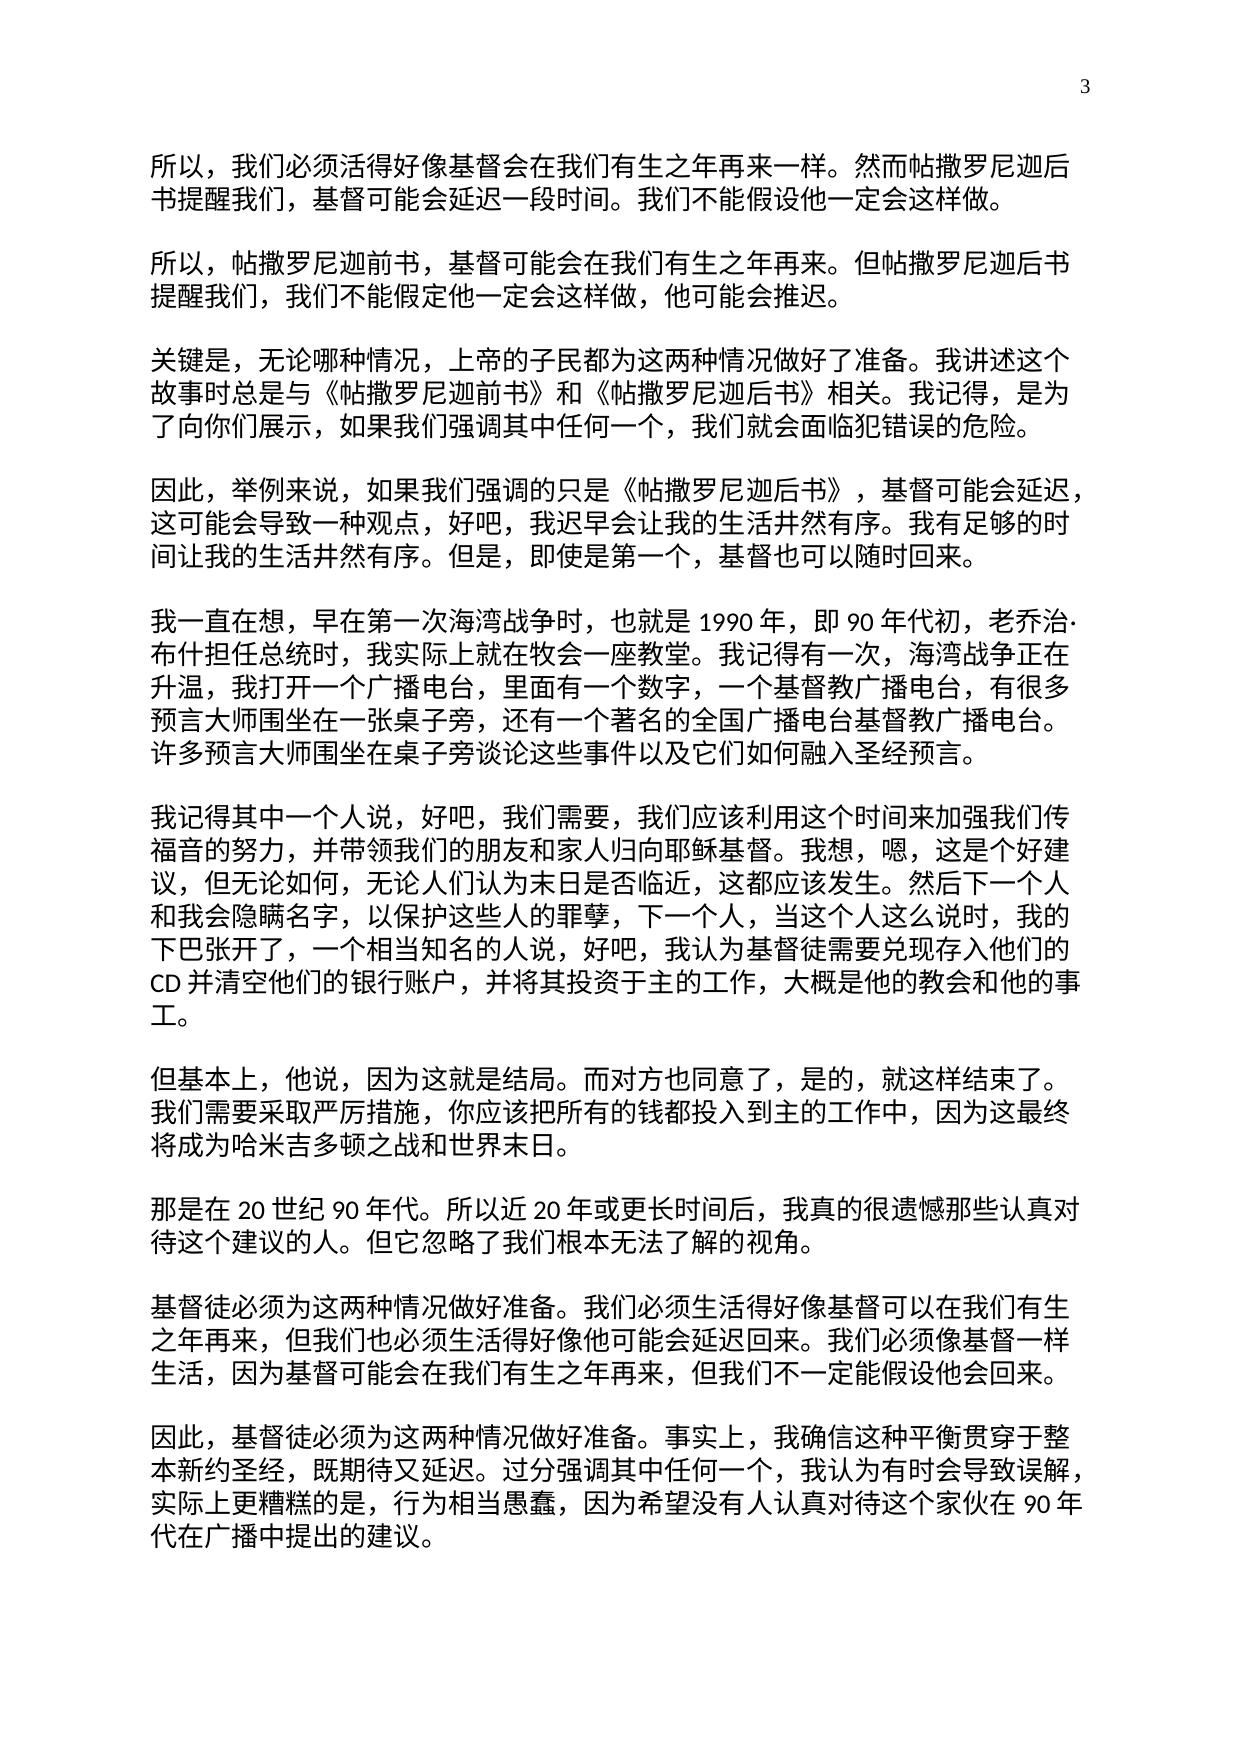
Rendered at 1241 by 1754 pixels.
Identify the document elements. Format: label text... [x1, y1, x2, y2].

text 所以，我们必须活得好像基督会在我们有生之年再来一样。然而帖撒罗尼迦后书提醒我们，基督可能会延迟一段时间。我们不能假设他一定会这样做。 [150, 150, 1090, 216]
text 所以，帖撒罗尼迦前书，基督可能会在我们有生之年再来。但帖撒罗尼迦后书提醒我们，我们不能假定他一定会这样做，他可能会推迟。 [150, 247, 1090, 313]
text 关键是，无论哪种情况，上帝的子民都为这两种情况做好了准备。我讲述这个故事时总是与《帖撒罗尼迦前书》和《帖撒罗尼迦后书》相关。我记得，是为了向你们展示，如果我们强调其中任何一个，我们就会面临犯错误的危险。 [150, 344, 1090, 443]
text 因此，基督徒必须为这两种情况做好准备。事实上，我确信这种平衡贯穿于整本新约圣经，既期待又延迟。过分强调其中任何一个，我认为有时会导致误解，实际上更糟糕的是，行为相当愚蠢，因为希望没有人认真对待这个家伙在 90 年代在广播中提出的建议。 [150, 1421, 1090, 1553]
text 基督徒必须为这两种情况做好准备。我们必须生活得好像基督可以在我们有生之年再来，但我们也必须生活得好像他可能会延迟回来。我们必须像基督一样生活，因为基督可能会在我们有生之年再来，但我们不一定能假设他会回来。 [150, 1291, 1090, 1390]
text 因此，举例来说，如果我们强调的只是《帖撒罗尼迦后书》，基督可能会延迟，这可能会导致一种观点，好吧，我迟早会让我的生活井然有序。我有足够的时间让我的生活井然有序。但是，即使是第一个，基督也可以随时回来。 [150, 474, 1090, 574]
text 但基本上，他说，因为这就是结局。而对方也同意了，是的，就这样结束了。我们需要采取严厉措施，你应该把所有的钱都投入到主的工作中，因为这最终将成为哈米吉多顿之战和世界末日。 [150, 1063, 1090, 1162]
text 我记得其中一个人说，好吧，我们需要，我们应该利用这个时间来加强我们传福音的努力，并带领我们的朋友和家人归向耶稣基督。我想，嗯，这是个好建议，但无论如何，无论人们认为末日是否临近，这都应该发生。然后下一个人和我会隐瞒名字，以保护这些人的罪孽，下一个人，当这个人这么说时，我的下巴张开了，一个相当知名的人说，好吧，我认为基督徒需要兑现存入他们的 CD 并清空他们的银行账户，并将其投资于主的工作，大概是他的教会和他的事工。 [150, 801, 1090, 1032]
text 那是在 20 世纪 90 年代。所以近20年或更长时间后，我真的很遗憾那些认真对待这个建议的人。但它忽略了我们根本无法了解的视角。 [150, 1193, 1090, 1259]
text 我一直在想，早在第一次海湾战争时，也就是 1990 年，即 90 年代初，老乔治·布什担任总统时，我实际上就在牧会一座教堂。我记得有一次，海湾战争正在升温，我打开一个广播电台，里面有一个数字，一个基督教广播电台，有很多预言大师围坐在一张桌子旁，还有一个著名的全国广播电台基督教广播电台。许多预言大师围坐在桌子旁谈论这些事件以及它们如何融入圣经预言。 [150, 605, 1090, 770]
